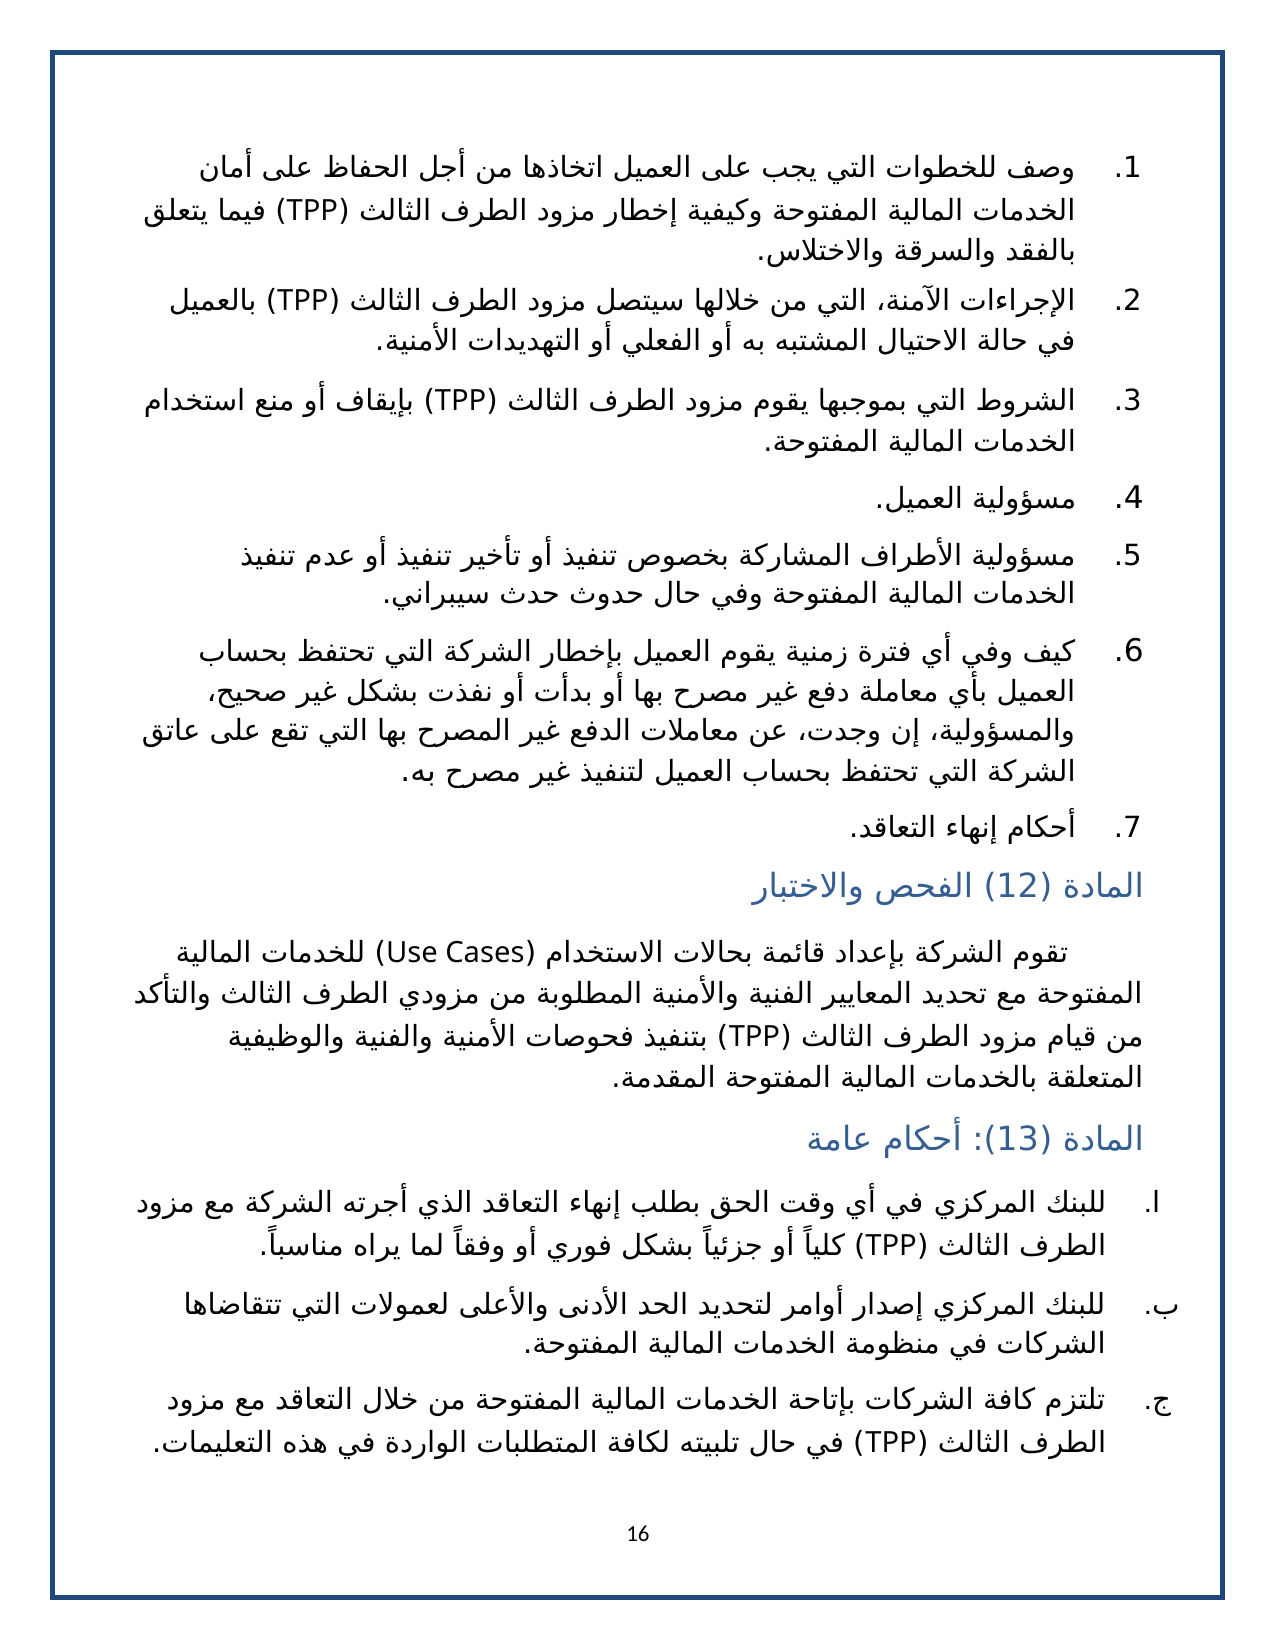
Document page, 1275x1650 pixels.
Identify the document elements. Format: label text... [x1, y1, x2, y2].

text تقوم الشركة بإعداد قائمة بحالات الاستخدام (Use Cases) للخدمات المالية المفتوحة مع تحديد المعايير الفنية والأمنية المطلوبة من مزودي الطرف الثالث والتأكد من قيام مزود الطرف الثالث (TPP) بتنفيذ فحوصات الأمنية والفنية والوظيفية المتعلقة بالخدمات المالية المفتوحة المقدمة. [131, 932, 1144, 1094]
text المادة (13): أحكام عامة [131, 1120, 1144, 1159]
list للبنك المركزي في أي وقت الحق بطلب إنهاء التعاقد الذي أجرته الشركة مع مزود الطرف الثالث (TPP) كلياً أو جزئياً بشكل فوري أو وفقاً لما يراه مناسباً. [131, 1185, 1144, 1264]
list أحكام إنهاء التعاقد. [131, 811, 1114, 844]
list مسؤولية العميل. [131, 479, 1114, 516]
list الإجراءات الآمنة، التي من خلالها سيتصل مزود الطرف الثالث (TPP) بالعميل في حالة الاحتيال المشتبه به أو الفعلي أو التهديدات الأمنية. [131, 279, 1114, 357]
list للبنك المركزي إصدار أوامر لتحديد الحد الأدنى والأعلى لعمولات التي تتقاضاها الشركات في منظومة الخدمات المالية المفتوحة. [131, 1287, 1144, 1360]
list مسؤولية الأطراف المشاركة بخصوص تنفيذ أو تأخير تنفيذ أو عدم تنفيذ الخدمات المالية المفتوحة وفي حال حدوث حدث سيبراني. [131, 538, 1114, 611]
list الشروط التي بموجبها يقوم مزود الطرف الثالث (TPP) بإيقاف أو منع استخدام الخدمات المالية المفتوحة. [131, 379, 1114, 458]
list تلتزم كافة الشركات بإتاحة الخدمات المالية المفتوحة من خلال التعاقد مع مزود الطرف الثالث (TPP) في حال تلبيته لكافة المتطلبات الواردة في هذه التعليمات. [131, 1382, 1144, 1461]
list كيف وفي أي فترة زمنية يقوم العميل بإخطار الشركة التي تحتفظ بحساب العميل بأي معاملة دفع غير مصرح بها أو بدأت أو نفذت بشكل غير صحيح، والمسؤولية، إن وجدت، عن معاملات الدفع غير المصرح بها التي تقع على عاتق الشركة التي تحتفظ بحساب العميل لتنفيذ غير مصرح به. [131, 632, 1114, 788]
text المادة (12) الفحص والاختبار [131, 866, 1144, 905]
list وصف للخطوات التي يجب على العميل اتخاذها من أجل الحفاظ على أمان الخدمات المالية المفتوحة وكيفية إخطار مزود الطرف الثالث (TPP) فيما يتعلق بالفقد والسرقة والاختلاس. [131, 150, 1114, 268]
